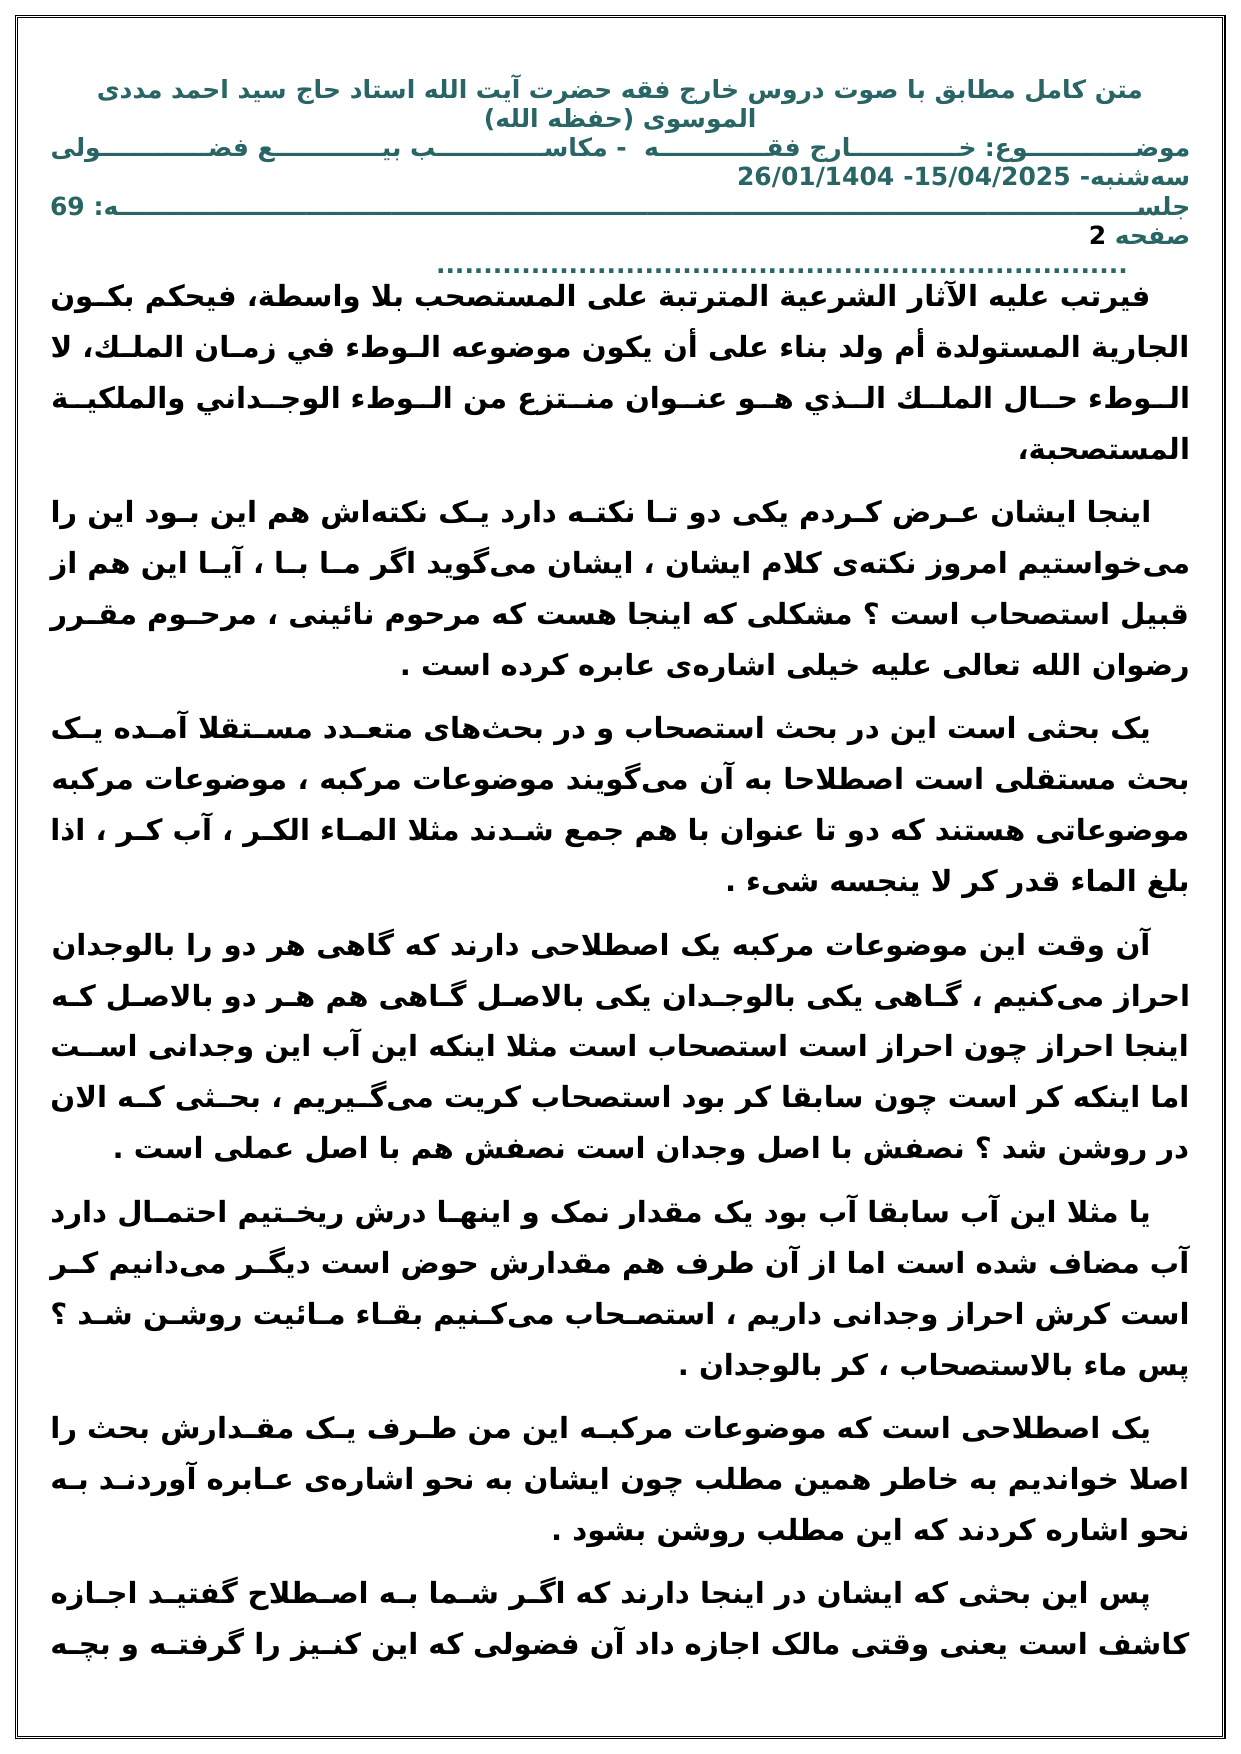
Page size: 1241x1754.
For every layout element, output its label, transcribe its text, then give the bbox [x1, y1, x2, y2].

text اینجا ایشان عرض کردم یکی دو تا نکته دارد یک نکته‌اش هم این بود این را می‌خواستیم امروز نکته‌ی کلام ایشان ، ایشان می‌گوید اگر ما با ، آیا این هم از قبیل استصحاب است ؟ مشکلی که اینجا هست که مرحوم نائینی ، مرحوم مقرر رضوان الله تعالی علیه خیلی اشاره‌ی عابره کرده است . [50, 495, 1190, 682]
text فيرتب عليه الآثار الشرعية المترتبة على المستصحب بلا واسطة، فيحكم بكون الجارية المستولدة أم ولد بناء على أن يكون موضوعه الوطء في زمان الملك، لا الوطء حال الملك الذي هو عنوان منتزع من الوطء الوجداني والملكية المستصحبة، [50, 279, 1190, 466]
text یک بحثی است این در بحث استصحاب و در بحث‌های متعدد مستقلا آمده یک بحث مستقلی است اصطلاحا به آن می‌گویند موضوعات مرکبه ، موضوعات مرکبه موضوعاتی هستند که دو تا عنوان با هم جمع شدند مثلا الماء الکر ، آب کر ، اذا بلغ الماء قدر کر لا ینجسه شیء . [50, 712, 1190, 898]
text یک اصطلاحی است که موضوعات مرکبه این من طرف یک مقدارش بحث را اصلا خواندیم به خاطر همین مطلب چون ایشان به نحو اشاره‌ی عابره آوردند به نحو اشاره کردند که این مطلب روشن بشود . [50, 1411, 1190, 1547]
text آن وقت این موضوعات مرکبه یک اصطلاحی دارند که گاهی هر دو را بالوجدان احراز می‌کنیم ، گاهی یکی بالوجدان یکی بالاصل گاهی هم هر دو بالاصل که اینجا احراز چون احراز است استصحاب است مثلا اینکه این آب این وجدانی است اما اینکه کر است چون سابقا کر بود استصحاب کریت می‌گیریم ، بحثی که الان در روشن شد ؟ نصفش با اصل وجدان است نصفش هم با اصل عملی است . [50, 928, 1190, 1166]
text یا مثلا این آب سابقا آب بود یک مقدار نمک و اینها درش ریختیم احتمال دارد آب مضاف شده است اما از آن طرف هم مقدارش حوض است دیگر می‌دانیم کر است کرش احراز وجدانی داریم ، استصحاب می‌کنیم بقاء مائیت روشن شد ؟ پس ماء بالاستصحاب ، کر بالوجدان . [50, 1195, 1190, 1382]
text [50, 1577, 1190, 1662]
